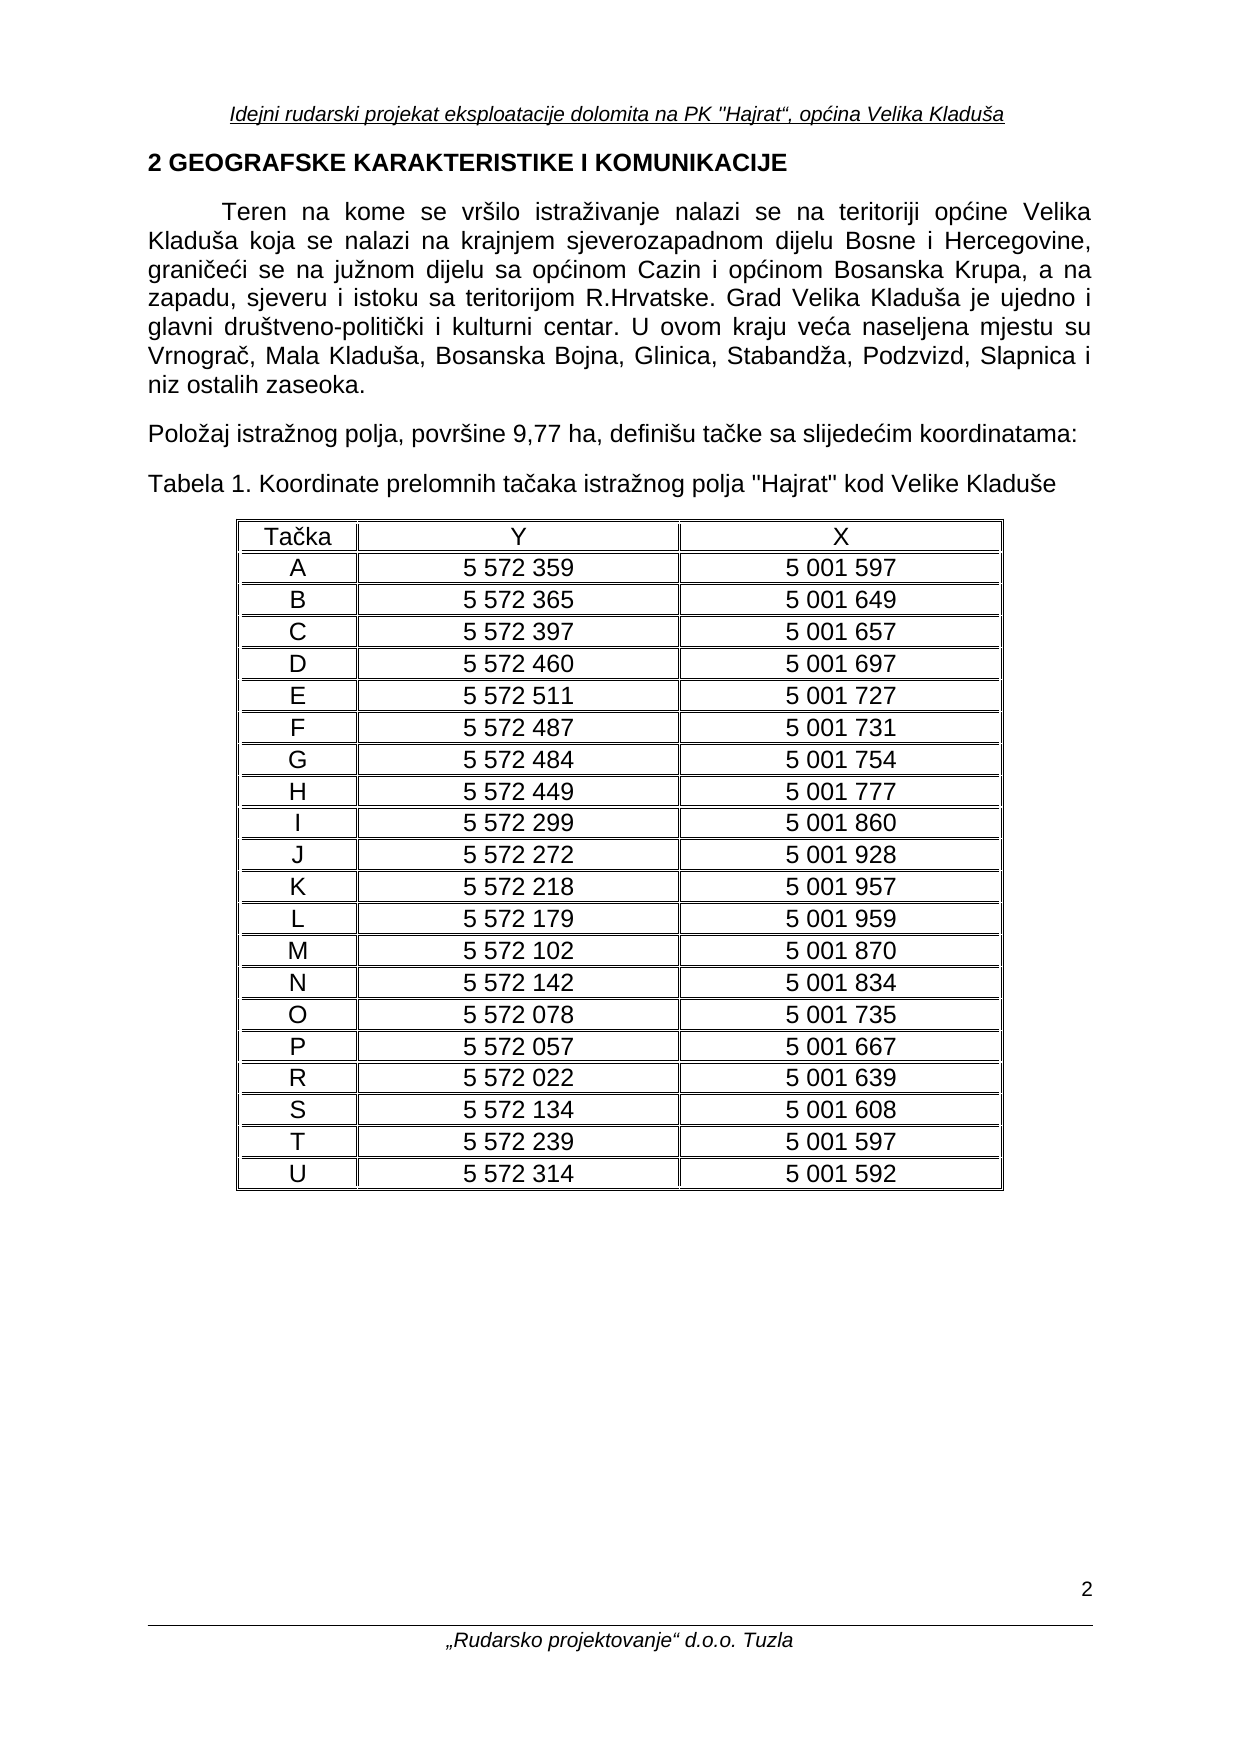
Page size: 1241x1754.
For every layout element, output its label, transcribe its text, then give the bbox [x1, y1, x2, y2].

table_cell 5 572 487 [359, 713, 678, 742]
table_cell U [238, 1156, 357, 1188]
table_cell D [238, 646, 357, 678]
table_cell B [238, 582, 357, 614]
table_cell 5 572 460 [359, 649, 678, 678]
table_cell 5 001 649 [680, 582, 1002, 614]
table_cell 5 572 511 [359, 681, 678, 710]
table_cell K [238, 869, 357, 901]
table_cell S [238, 1092, 357, 1124]
table_cell 5 572 022 [359, 1064, 678, 1092]
table_cell T [238, 1124, 357, 1156]
text Tabela 1. Koordinate prelomnih tačaka istražnog polja ''Hajrat'' kod Velike Kladuše [148, 469, 1093, 498]
table_cell C [238, 614, 357, 646]
table_cell A [238, 550, 357, 582]
table_cell 5 572 057 [359, 1032, 678, 1060]
table_cell 5 572 179 [359, 904, 678, 933]
table_cell 5 001 735 [681, 997, 1001, 1028]
table_cell 5 001 592 [680, 1156, 1002, 1188]
table_cell 5 572 218 [359, 872, 678, 901]
table_header Y [357, 522, 679, 550]
table_cell I [238, 805, 357, 837]
table_cell 5 001 754 [681, 742, 1001, 773]
table_cell 5 001 928 [680, 837, 1002, 869]
table_cell 5 001 608 [680, 1092, 1002, 1124]
table_cell 5 001 731 [681, 710, 1001, 742]
text Položaj istražnog polja, površine 9,77 ha, definišu tačke sa slijedećim koordinatama: [148, 419, 1093, 448]
table_cell 5 572 484 [359, 745, 678, 773]
table_header Tačka [239, 522, 357, 550]
table_cell H [239, 774, 356, 805]
table_cell 5 001 777 [681, 774, 1001, 805]
table_cell 5 001 667 [681, 1029, 1001, 1060]
table_cell 5 572 239 [359, 1127, 678, 1156]
table_cell 5 001 697 [680, 646, 1002, 678]
table_cell J [238, 837, 357, 869]
text 2 GEOGRAFSKE KARAKTERISTIKE I KOMUNIKACIJE [148, 148, 1093, 176]
table_cell 5 001 597 [680, 1124, 1002, 1156]
table_cell L [238, 901, 357, 933]
table_cell 5 572 102 [359, 936, 678, 965]
table_cell 5 001 870 [680, 933, 1002, 965]
table_cell 5 001 727 [680, 678, 1002, 710]
table_cell E [238, 678, 357, 710]
table_cell 5 572 359 [359, 554, 678, 582]
table_cell 5 572 299 [359, 809, 678, 837]
table_cell 5 001 639 [680, 1060, 1002, 1092]
table_cell 5 001 959 [680, 901, 1002, 933]
table_cell 5 001 957 [680, 869, 1002, 901]
table_cell 5 572 449 [359, 777, 678, 805]
table_cell N [239, 965, 356, 997]
table_header X [680, 522, 1001, 550]
table_cell P [239, 1029, 356, 1060]
table_cell 5 572 314 [357, 1159, 679, 1188]
table_cell 5 572 142 [359, 968, 678, 997]
table_cell 5 001 860 [680, 805, 1002, 837]
table_cell 5 572 365 [359, 585, 678, 614]
table_cell 5 001 657 [680, 614, 1002, 646]
table_cell 5 572 078 [359, 1000, 678, 1028]
table_cell 5 572 134 [359, 1095, 678, 1124]
table_cell G [239, 742, 356, 773]
table_cell R [238, 1060, 357, 1092]
table_cell 5 001 834 [681, 965, 1001, 997]
text Teren na kome se vršilo istraživanje nalazi se na teritoriji općine Velika Kladuša koja se nalazi na krajnjem sjeverozapadnom dijelu Bosne i Hercegovine, graničeći se na južnom dijelu sa općinom Cazin i općinom Bosanska Krupa, a na zapadu, sjeveru i istoku sa teritorijom R.Hrvatske. Grad Velika Kladuša je ujedno i glavni društveno-politički i kulturni centar. U ovom kraju veća naseljena mjestu su Vrnograč, Mala Kladuša, Bosanska Bojna, Glinica, Stabandža, Podzvizd, Slapnica i niz ostalih zaseoka. [148, 197, 1093, 398]
table_cell M [238, 933, 357, 965]
table_cell 5 572 397 [359, 617, 678, 646]
table_cell 5 001 597 [680, 550, 1002, 582]
table_cell 5 572 272 [359, 840, 678, 869]
table_cell F [239, 710, 356, 742]
table_cell O [239, 997, 356, 1028]
